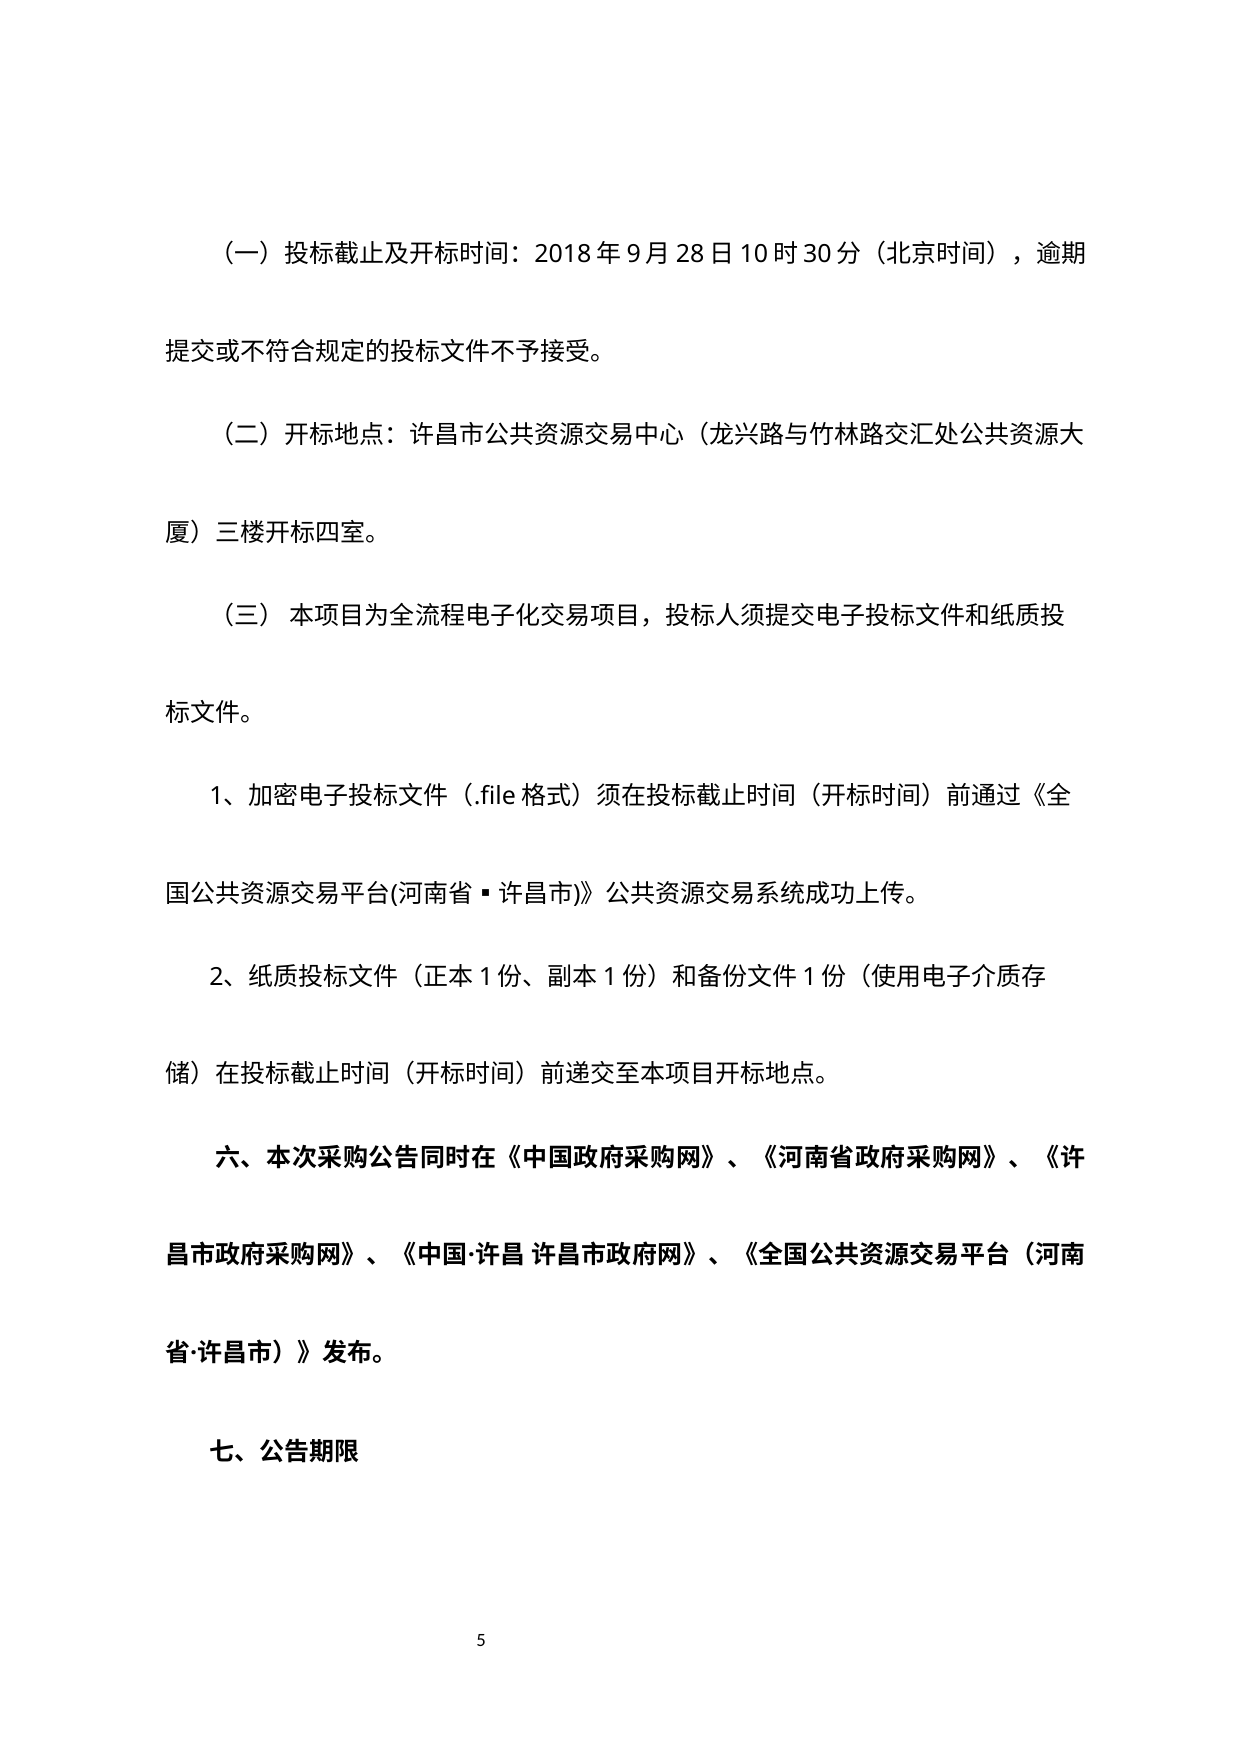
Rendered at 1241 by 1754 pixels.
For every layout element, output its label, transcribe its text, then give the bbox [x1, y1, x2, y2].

text 2、纸质投标文件（正本1份、副本1份）和备份文件1份（使用电子介质存储）在投标截止时间（开标时间）前递交至本项目开标地点。 [165, 942, 1087, 1104]
text 七、公告期限 [165, 1417, 1087, 1482]
subtitle 六、本次采购公告同时在《中国政府采购网》、《河南省政府采购网》、《许昌市政府采购网》、《中国·许昌 许昌市政府网》、《全国公共资源交易平台（河南省·许昌市）》发布。 [165, 1123, 1087, 1383]
text 1、加密电子投标文件（.file格式）须在投标截止时间（开标时间）前通过《全国公共资源交易平台(河南省▪许昌市)》公共资源交易系统成功上传。 [165, 761, 1087, 924]
text （三） 本项目为全流程电子化交易项目，投标人须提交电子投标文件和纸质投标文件。 [165, 581, 1087, 743]
text （二）开标地点：许昌市公共资源交易中心（龙兴路与竹林路交汇处公共资源大厦）三楼开标四室。 [165, 400, 1087, 563]
text （一）投标截止及开标时间：2018年9月28日10时30分（北京时间），逾期提交或不符合规定的投标文件不予接受。 [165, 219, 1087, 382]
